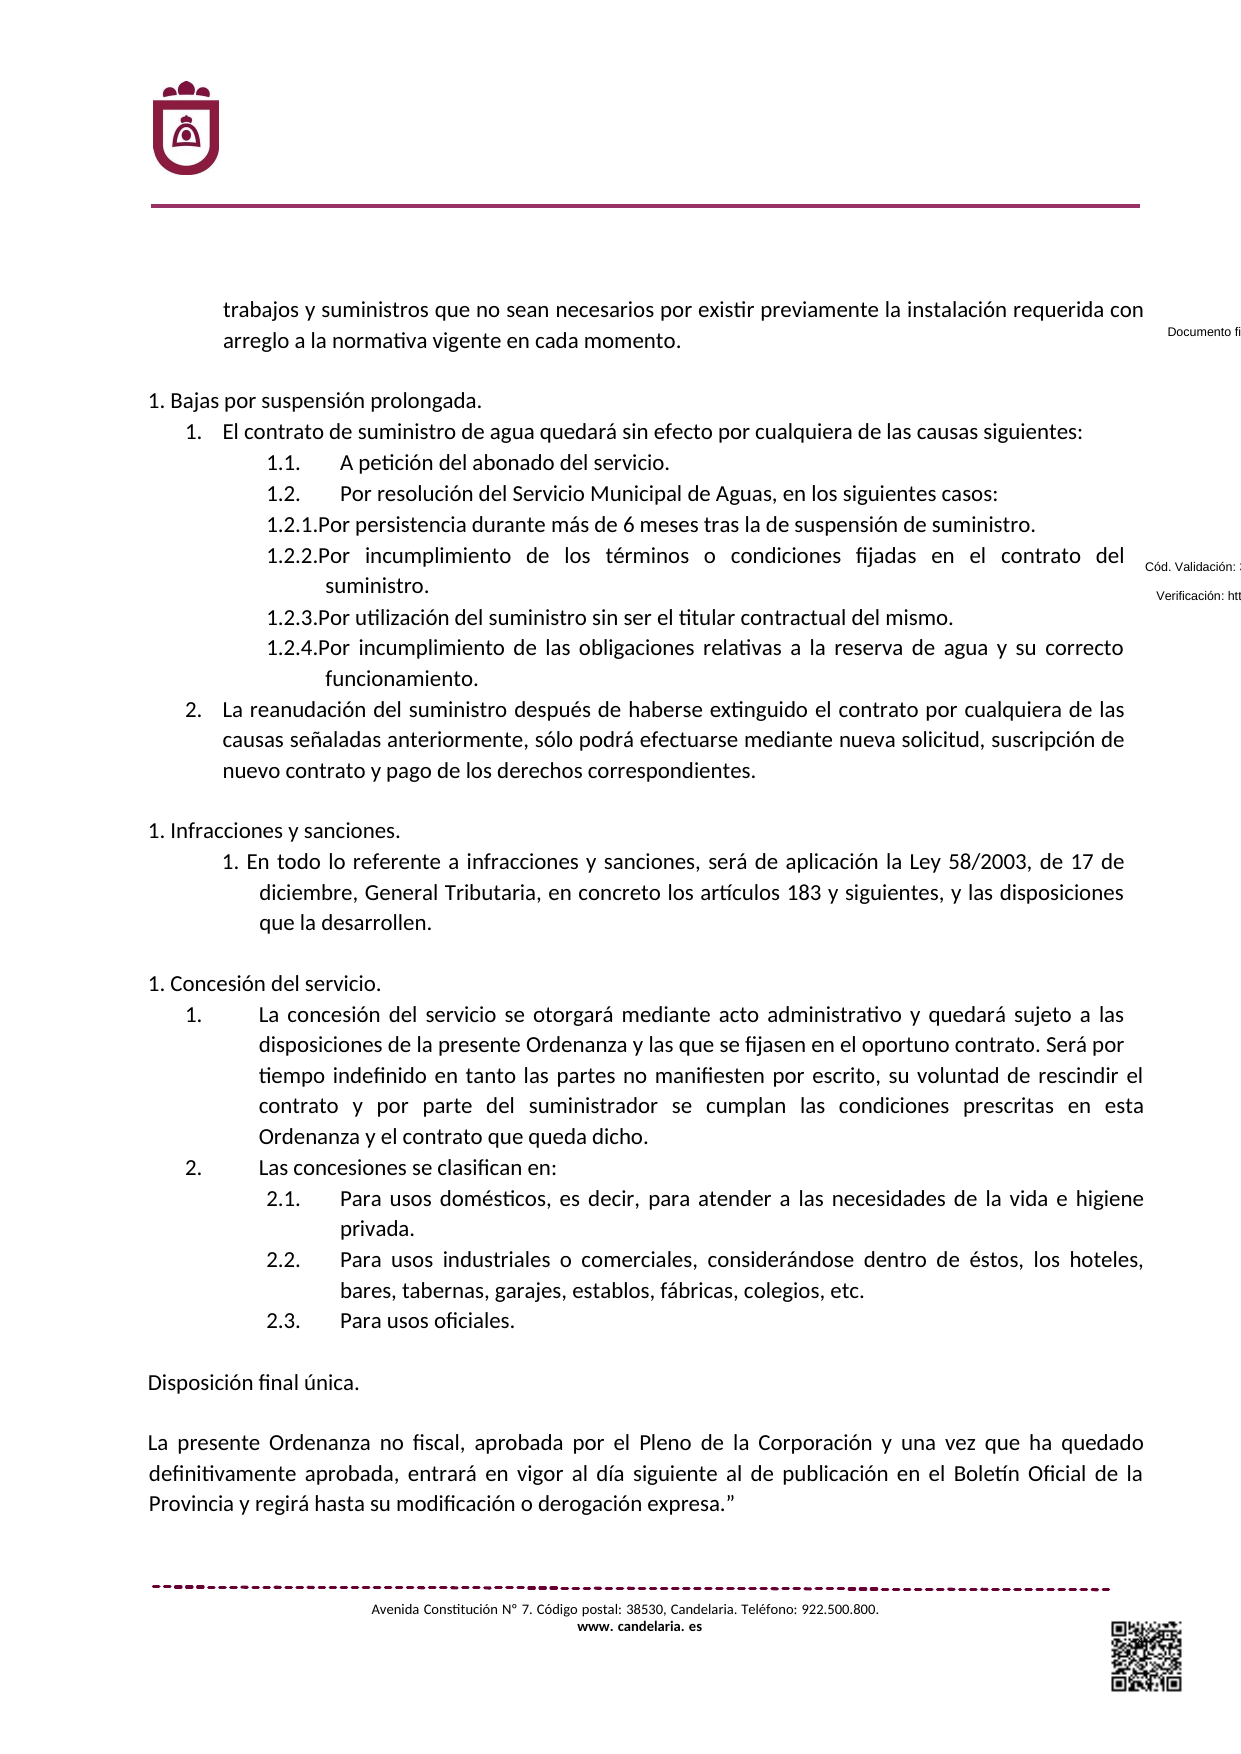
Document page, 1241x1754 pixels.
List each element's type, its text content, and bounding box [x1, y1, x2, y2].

text 1. Concesión del servicio. [148, 969, 1146, 997]
text 1.2.3.Por utilización del suministro sin ser el titular contractual del mismo. [266, 603, 1146, 631]
list El contrato de suministro de agua quedará sin efecto por cualquiera de las causas siguientes: [185, 417, 1146, 445]
picture [1110, 1620, 1184, 1694]
text La presente Ordenanza no fiscal, aprobada por el Pleno de la Corporación y una vez que ha quedado definitivamente aprobada, entrará en vigor al día siguiente al de publicación en el Boletín Oficial de la Provincia y regirá hasta su modificación o derogación expresa.” [148, 1428, 1146, 1517]
list La reanudación del suministro después de haberse extinguido el contrato por cualquiera de las causas señaladas anteriormente, sólo podrá efectuarse mediante nueva solicitud, suscripción de nuevo contrato y pago de los derechos correspondientes. [185, 695, 1146, 784]
list Para usos domésticos, es decir, para atender a las necesidades de la vida e higiene privada. [266, 1184, 1146, 1242]
text 1.2.2.Por incumplimiento de los términos o condiciones fijadas en el contrato del suministro. [266, 541, 1146, 600]
list Las concesiones se clasifican en: [185, 1153, 1146, 1181]
text 1.2.4.Por incumplimiento de las obligaciones relativas a la reserva de agua y su correcto funcionamiento. [266, 633, 1146, 692]
text 1. Infracciones y sanciones. [148, 816, 1146, 844]
list Para usos industriales o comerciales, considerándose dentro de éstos, los hoteles, bares, tabernas, garajes, establos, fábricas, colegios, etc. [266, 1245, 1146, 1304]
list La concesión del servicio se otorgará mediante acto administrativo y quedará sujeto a las disposiciones de la presente Ordenanza y las que se fijasen en el oportuno contrato. Será por tiempo indefinido en tanto las partes no manifiesten por escrito, su voluntad de rescindir el contrato y por parte del suministrador se cumplan las condiciones prescritas en esta Ordenanza y el contrato que queda dicho. [185, 1000, 1146, 1150]
list A petición del abonado del servicio. [266, 448, 1146, 476]
text 1. En todo lo referente a infracciones y sanciones, será de aplicación la Ley 58/2003, de 17 de diciembre, General Tributaria, en concreto los artículos 183 y siguientes, y las disposiciones que la desarrollen. [222, 847, 1146, 936]
list Por resolución del Servicio Municipal de Aguas, en los siguientes casos: [266, 479, 1146, 507]
text 1. Bajas por suspensión prolongada. [148, 386, 1146, 414]
list Para usos oficiales. [266, 1307, 1146, 1335]
text 1.2.1.Por persistencia durante más de 6 meses tras la de suspensión de suministro. [266, 510, 1146, 538]
picture [153, 81, 219, 175]
text Disposición final única. [148, 1368, 1146, 1396]
